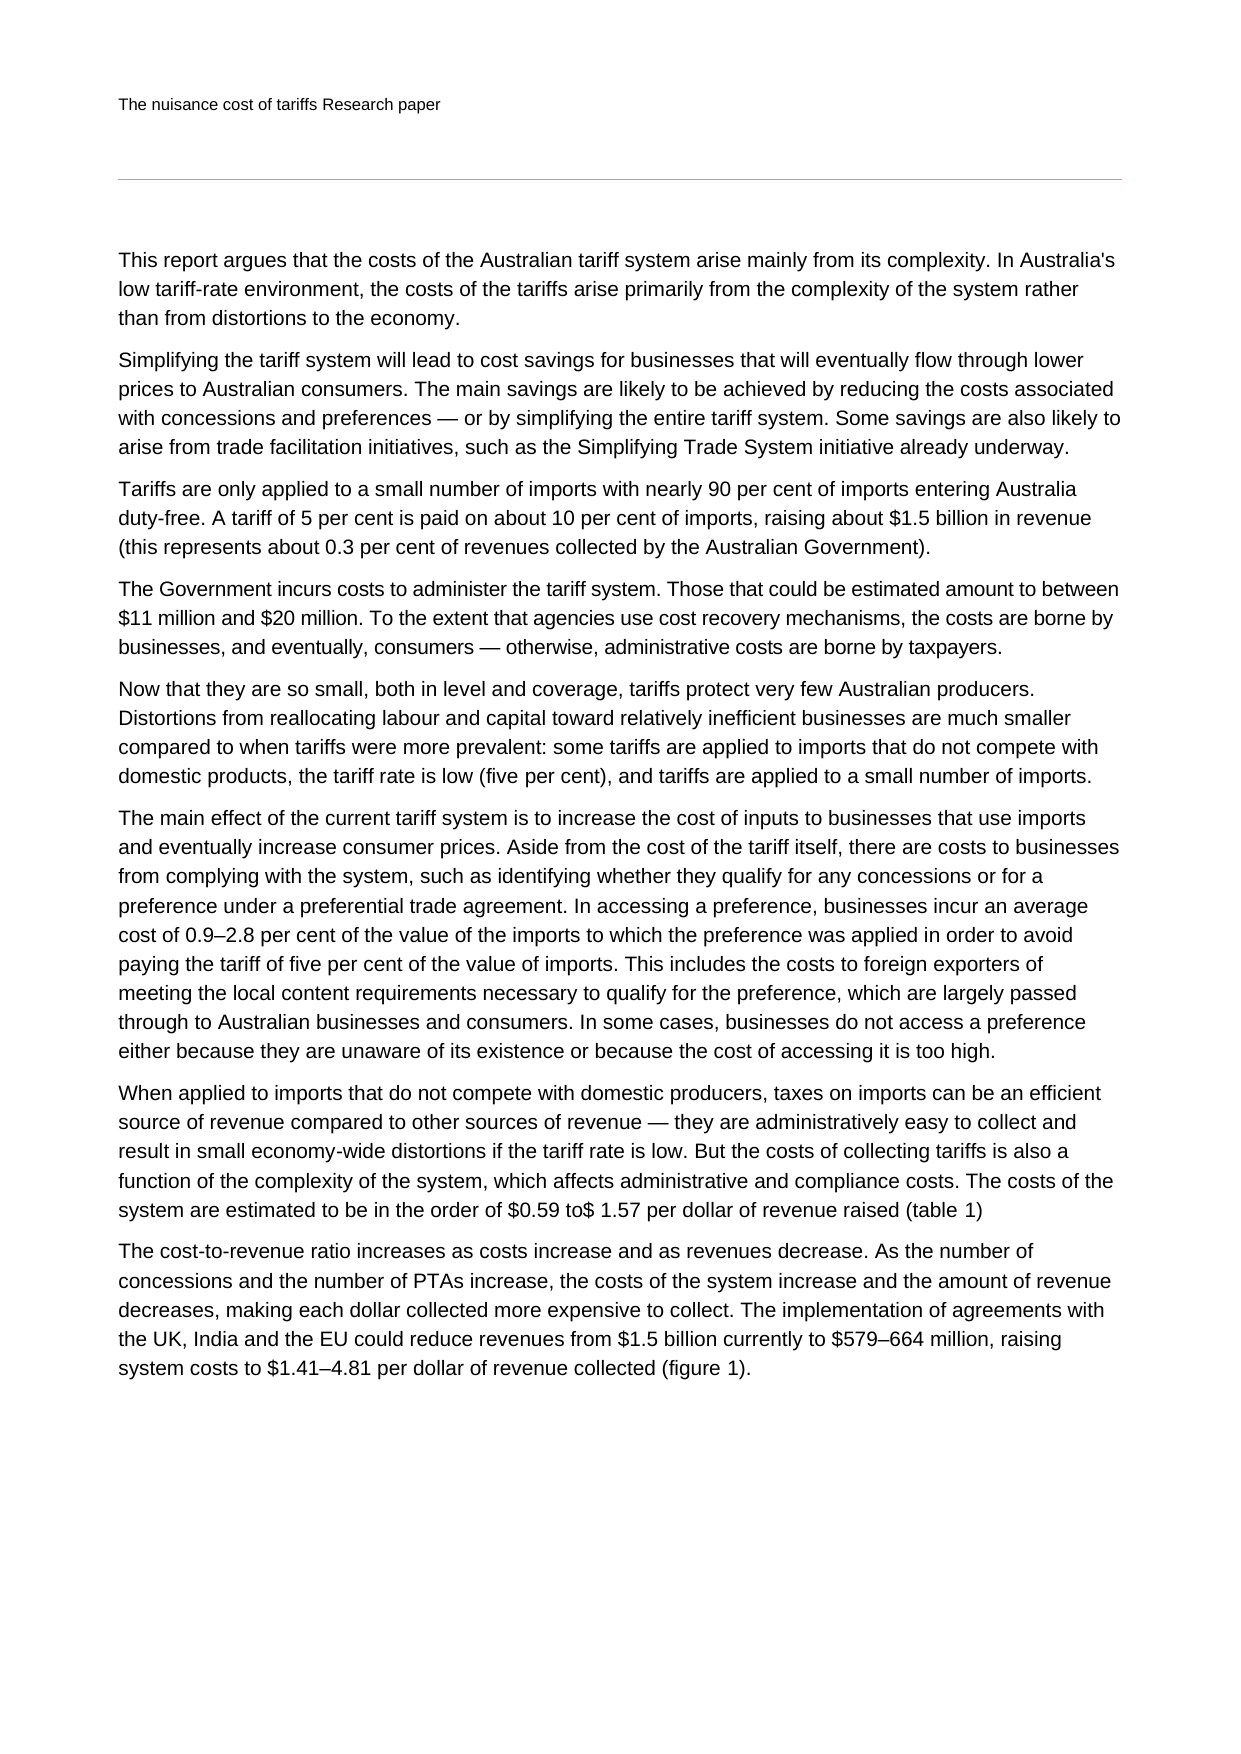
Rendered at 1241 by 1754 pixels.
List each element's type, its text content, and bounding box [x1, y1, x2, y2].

text This report argues that the costs of the Australian tariff system arise mainly from its complexity. In Australia's low tariff-rate environment, the costs of the tariffs arise primarily from the complexity of the system rather than from distortions to the economy. [118, 242, 1122, 330]
text The Government incurs costs to administer the tariff system. Those that could be estimated amount to between $11 million and $20 million. To the extent that agencies use cost recovery mechanisms, the costs are borne by businesses, and eventually, consumers — otherwise, administrative costs are borne by taxpayers. [118, 572, 1122, 659]
text When applied to imports that do not compete with domestic producers, taxes on imports can be an efficient source of revenue compared to other sources of revenue — they are administratively easy to collect and result in small economy-wide distortions if the tariff rate is low. But the costs of collecting tariffs is also a function of the complexity of the system, which affects administrative and compliance costs. The costs of the system are estimated to be in the order of $0.59 to$ 1.57 per dollar of revenue raised (table 1) [118, 1076, 1122, 1222]
text The cost-to-revenue ratio increases as costs increase and as revenues decrease. As the number of concessions and the number of PTAs increase, the costs of the system increase and the amount of revenue decreases, making each dollar collected more expensive to collect. The implementation of agreements with the UK, India and the EU could reduce revenues from $1.5 billion currently to $579–664 million, raising system costs to $1.41–4.81 per dollar of revenue collected (figure 1). [118, 1234, 1122, 1380]
text Tariffs are only applied to a small number of imports with nearly 90 per cent of imports entering Australia duty-free. A tariff of 5 per cent is paid on about 10 per cent of imports, raising about $1.5 billion in revenue (this represents about 0.3 per cent of revenues collected by the Australian Government). [118, 472, 1122, 559]
text The main effect of the current tariff system is to increase the cost of inputs to businesses that use imports and eventually increase consumer prices. Aside from the cost of the tariff itself, there are costs to businesses from complying with the system, such as identifying whether they qualify for any concessions or for a preference under a preferential trade agreement. In accessing a preference, businesses incur an average cost of 0.9–2.8 per cent of the value of the imports to which the preference was applied in order to avoid paying the tariff of five per cent of the value of imports. This includes the costs to foreign exporters of meeting the local content requirements necessary to qualify for the preference, which are largely passed through to Australian businesses and consumers. In some cases, businesses do not access a preference either because they are unaware of its existence or because the cost of accessing it is too high. [118, 801, 1122, 1063]
text Simplifying the tariff system will lead to cost savings for businesses that will eventually flow through lower prices to Australian consumers. The main savings are likely to be achieved by reducing the costs associated with concessions and preferences — or by simplifying the entire tariff system. Some savings are also likely to arise from trade facilitation initiatives, such as the Simplifying Trade System initiative already underway. [118, 342, 1122, 459]
text Now that they are so small, both in level and coverage, tariffs protect very few Australian producers. Distortions from reallocating labour and capital toward relatively inefficient businesses are much smaller compared to when tariffs were more prevalent: some tariffs are applied to imports that do not compete with domestic products, the tariff rate is low (five per cent), and tariffs are applied to a small number of imports. [118, 672, 1122, 788]
